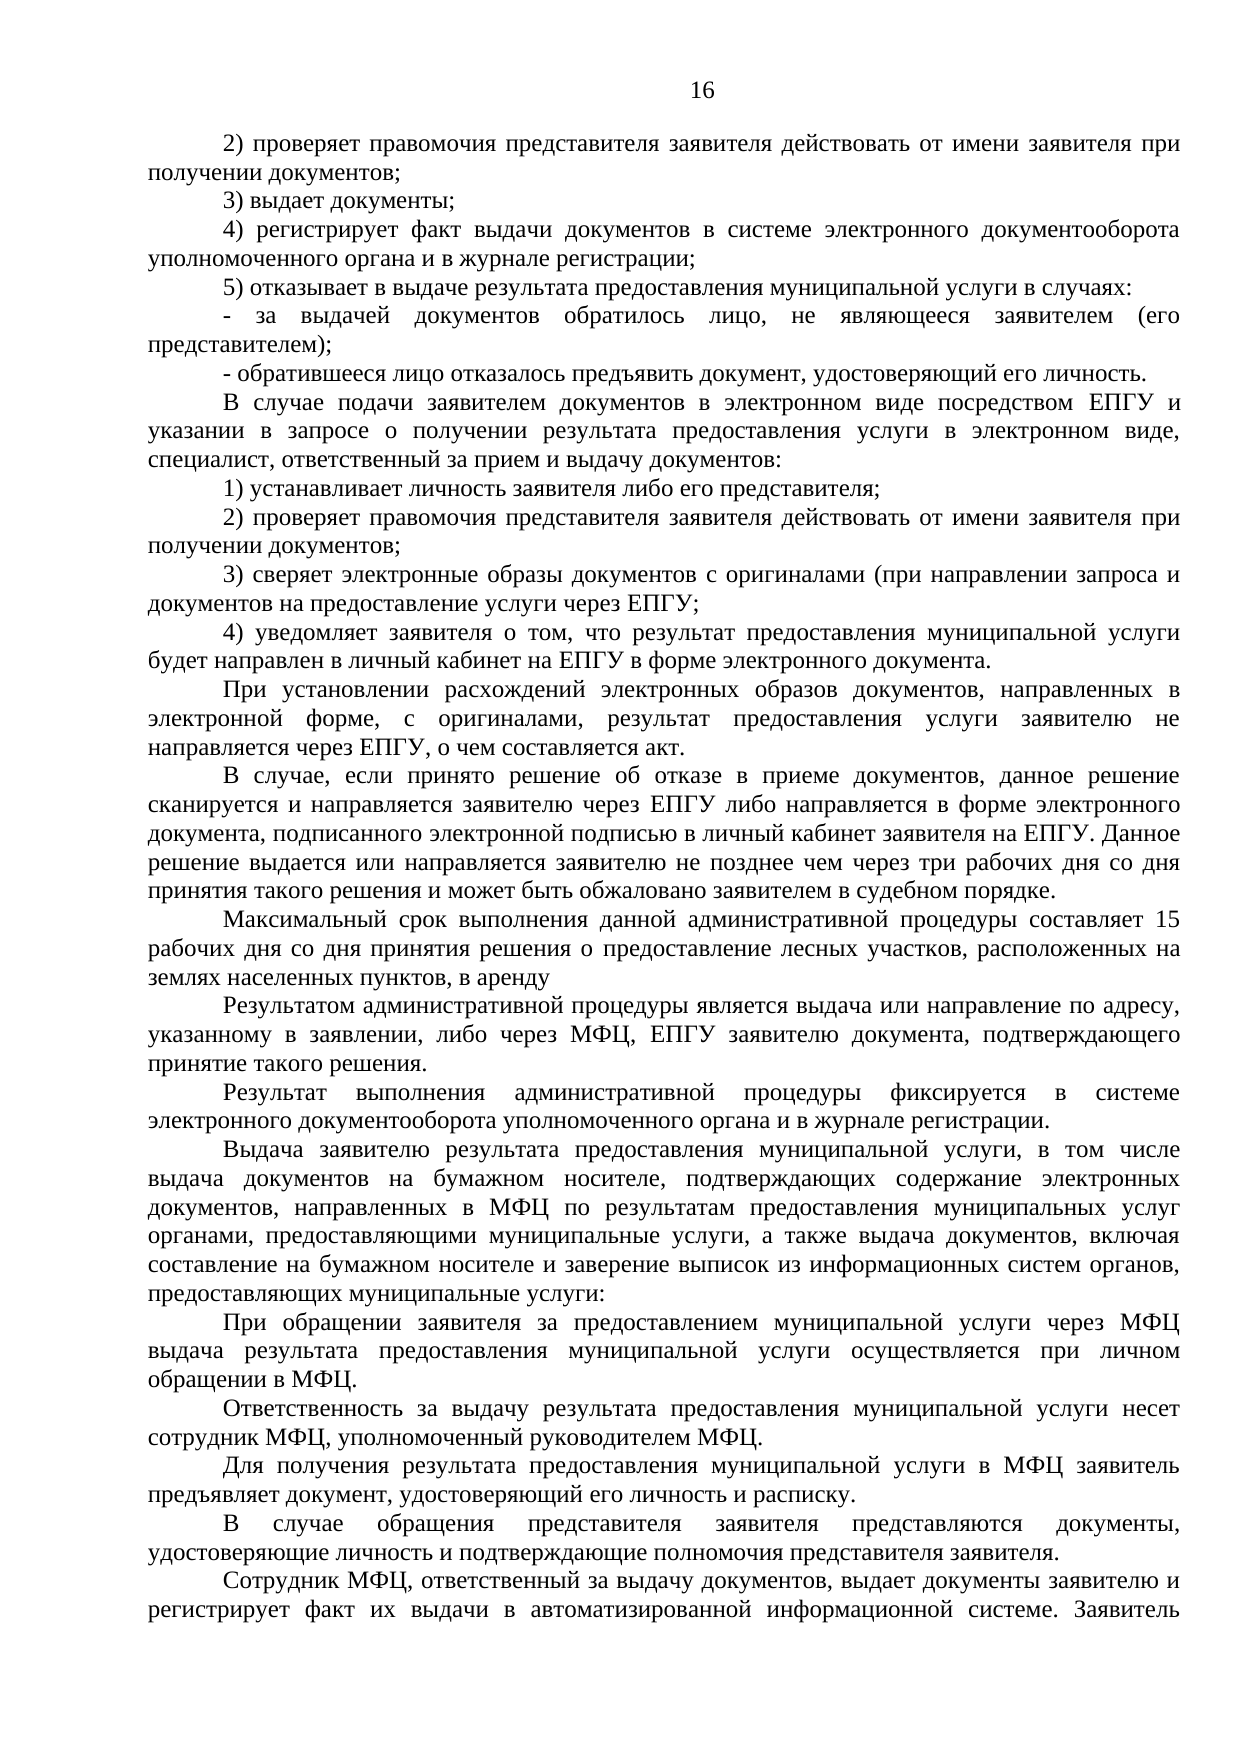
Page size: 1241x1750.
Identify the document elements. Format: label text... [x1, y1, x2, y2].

text 4) регистрирует факт выдачи документов в системе электронного документооборота уполномоченного органа и в журнале регистрации; [148, 214, 1181, 272]
text При обращении заявителя за предоставлением муниципальной услуги через МФЦ выдача результата предоставления муниципальной услуги осуществляется при личном обращении в МФЦ. [148, 1307, 1181, 1393]
text Результатом административной процедуры является выдача или направление по адресу, указанному в заявлении, либо через МФЦ, ЕПГУ заявителю документа, подтверждающего принятие такого решения. [148, 990, 1181, 1077]
text В случае подачи заявителем документов в электронном виде посредством ЕПГУ и указании в запросе о получении результата предоставления услуги в электронном виде, специалист, ответственный за прием и выдачу документов: [148, 387, 1181, 473]
text 2) проверяет правомочия представителя заявителя действовать от имени заявителя при получении документов; [148, 128, 1181, 185]
text 4) уведомляет заявителя о том, что результат предоставления муниципальной услуги будет направлен в личный кабинет на ЕПГУ в форме электронного документа. [148, 617, 1181, 674]
text 5) отказывает в выдаче результата предоставления муниципальной услуги в случаях: [148, 272, 1181, 300]
text 1) устанавливает личность заявителя либо его представителя; [148, 473, 1181, 502]
text Ответственность за выдачу результата предоставления муниципальной услуги несет сотрудник МФЦ, уполномоченный руководителем МФЦ. [148, 1393, 1181, 1450]
text В случае обращения представителя заявителя представляются документы, удостоверяющие личность и подтверждающие полномочия представителя заявителя. [148, 1508, 1181, 1565]
text В случае, если принято решение об отказе в приеме документов, данное решение сканируется и направляется заявителю через ЕПГУ либо направляется в форме электронного документа, подписанного электронной подписью в личный кабинет заявителя на ЕПГУ. Данное решение выдается или направляется заявителю не позднее чем через три рабочих дня со дня принятия такого решения и может быть обжаловано заявителем в судебном порядке. [148, 760, 1181, 904]
text 3) сверяет электронные образы документов с оригиналами (при направлении запроса и документов на предоставление услуги через ЕПГУ; [148, 559, 1181, 617]
text Результат выполнения административной процедуры фиксируется в системе электронного документооборота уполномоченного органа и в журнале регистрации. [148, 1077, 1181, 1134]
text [148, 1565, 1181, 1623]
text Для получения результата предоставления муниципальной услуги в МФЦ заявитель предъявляет документ, удостоверяющий его личность и расписку. [148, 1450, 1181, 1508]
text 3) выдает документы; [148, 185, 1181, 214]
text - за выдачей документов обратилось лицо, не являющееся заявителем (его представителем); [148, 300, 1181, 358]
text Максимальный срок выполнения данной административной процедуры составляет 15 рабочих дня со дня принятия решения о предоставление лесных участков, расположенных на землях населенных пунктов, в аренду [148, 904, 1181, 990]
text При установлении расхождений электронных образов документов, направленных в электронной форме, с оригиналами, результат предоставления услуги заявителю не направляется через ЕПГУ, о чем составляется акт. [148, 674, 1181, 760]
text Выдача заявителю результата предоставления муниципальной услуги, в том числе выдача документов на бумажном носителе, подтверждающих содержание электронных документов, направленных в МФЦ по результатам предоставления муниципальных услуг органами, предоставляющими муниципальные услуги, а также выдача документов, включая составление на бумажном носителе и заверение выписок из информационных систем органов, предоставляющих муниципальные услуги: [148, 1134, 1181, 1307]
text 2) проверяет правомочия представителя заявителя действовать от имени заявителя при получении документов; [148, 502, 1181, 559]
text - обратившееся лицо отказалось предъявить документ, удостоверяющий его личность. [148, 358, 1181, 387]
